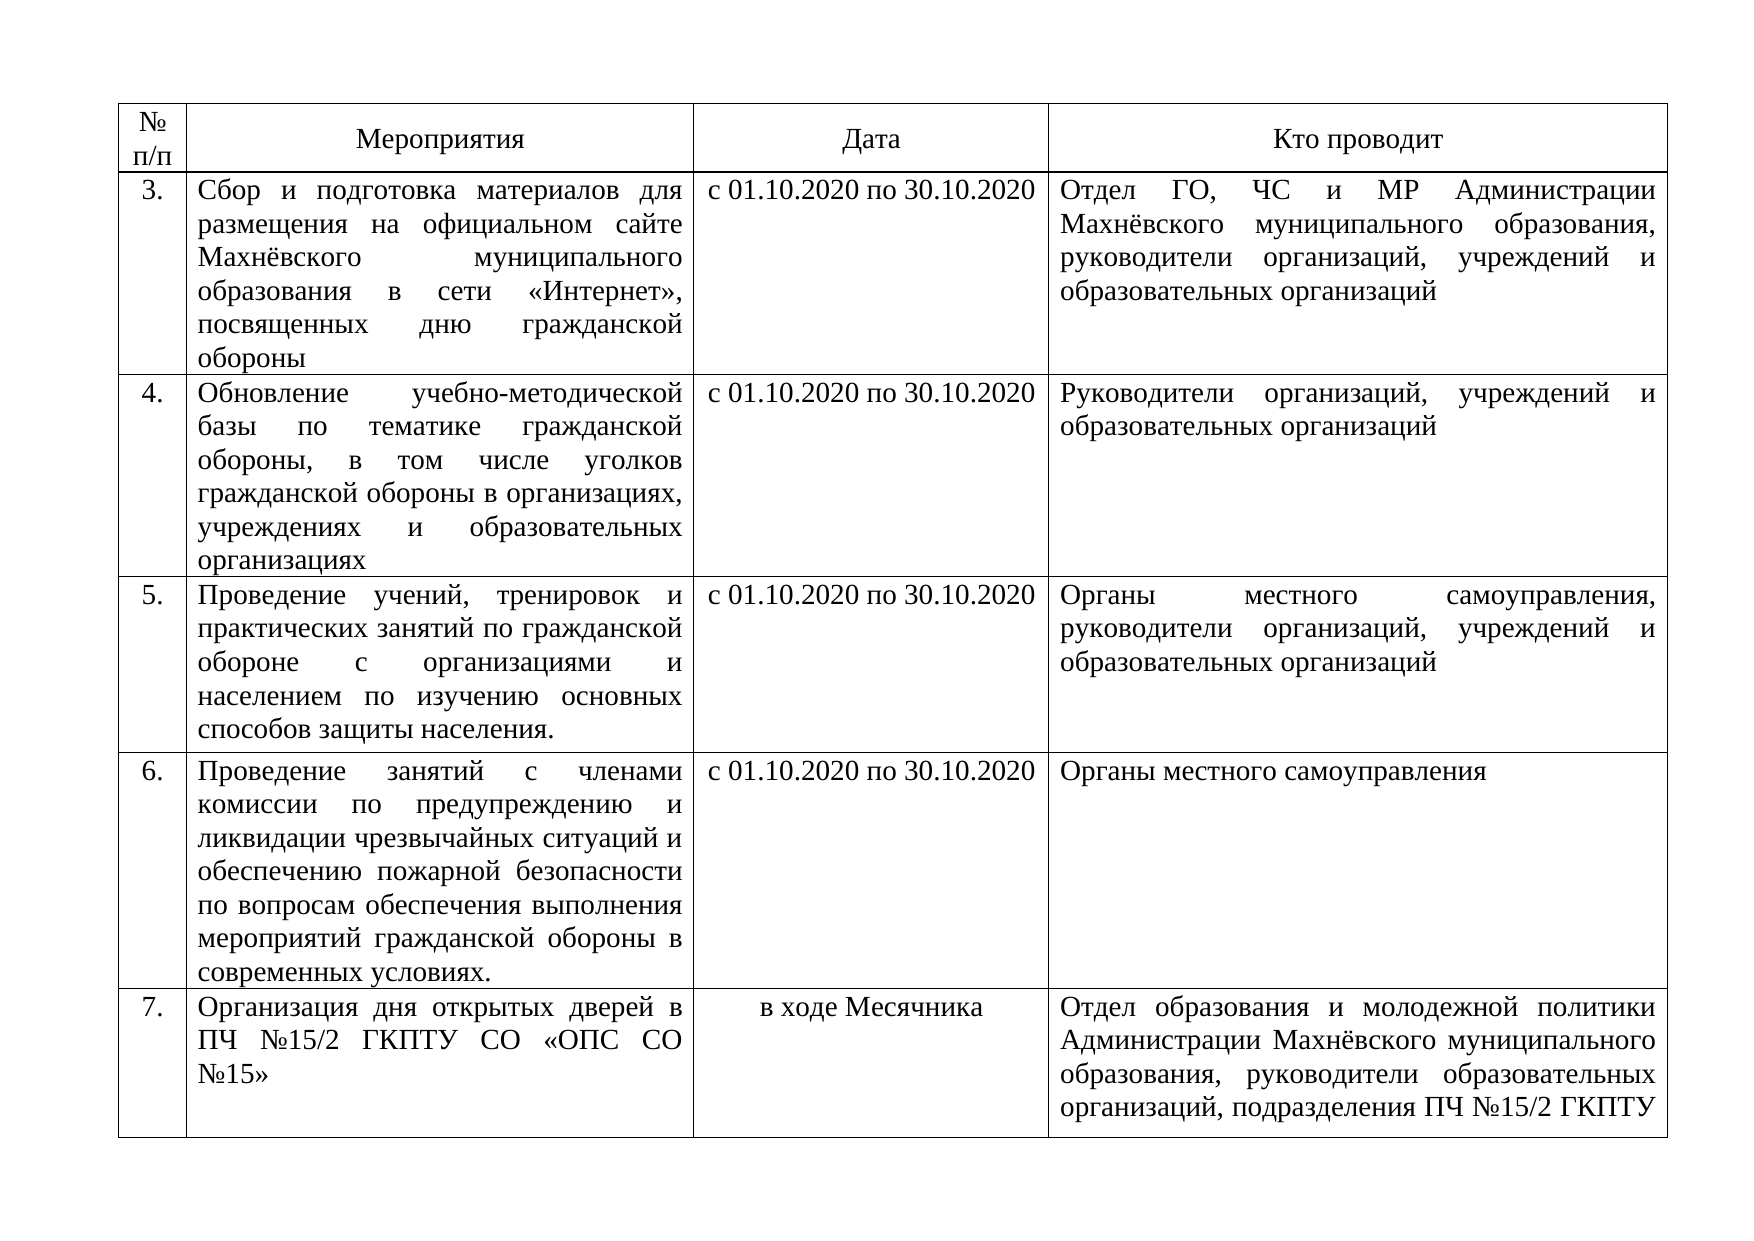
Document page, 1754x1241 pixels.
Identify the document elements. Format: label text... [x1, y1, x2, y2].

table_header Кто проводит [1049, 104, 1667, 171]
table_cell 5. [119, 577, 186, 752]
table_cell 4. [119, 375, 186, 576]
table_cell с 01.10.2020 по 30.10.2020 [694, 375, 1048, 576]
table_header № п/п [119, 104, 186, 171]
table_cell Отдел ГО, ЧС и МР Администрации Махнёвского муниципального образования, руководители организаций, учреждений и образовательных организаций [1049, 173, 1667, 374]
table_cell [1049, 989, 1667, 1137]
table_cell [187, 989, 693, 1137]
table_cell с 01.10.2020 по 30.10.2020 [694, 173, 1048, 374]
table_header Мероприятия [187, 104, 693, 171]
table_cell Сбор и подготовка материалов для размещения на официальном сайте Махнёвского муниципального образования в сети «Интернет», посвященных дню гражданской обороны [187, 173, 693, 374]
table_cell 7. [119, 989, 186, 1137]
table_cell Проведение учений, тренировок и практических занятий по гражданской обороне с организациями и населением по изучению основных способов защиты населения. [187, 577, 693, 752]
table_cell Органы местного самоуправления [1049, 753, 1667, 988]
table_cell с 01.10.2020 по 30.10.2020 [694, 577, 1048, 752]
table_cell в ходе Месячника [694, 989, 1048, 1137]
table_cell Обновление учебно-методической базы по тематике гражданской обороны, в том числе уголков гражданской обороны в организациях, учреждениях и образовательных организациях [187, 375, 693, 576]
table_cell с 01.10.2020 по 30.10.2020 [694, 753, 1048, 988]
table_cell Проведение занятий с членами комиссии по предупреждению и ликвидации чрезвычайных ситуаций и обеспечению пожарной безопасности по вопросам обеспечения выполнения мероприятий гражданской обороны в современных условиях. [187, 753, 693, 988]
table_cell 6. [119, 753, 186, 988]
table_cell Руководители организаций, учреждений и образовательных организаций [1049, 375, 1667, 576]
table_cell Органы местного самоуправления, руководители организаций, учреждений и образовательных организаций [1049, 577, 1667, 752]
table_header Дата [694, 104, 1048, 171]
table_cell 3. [119, 173, 186, 374]
